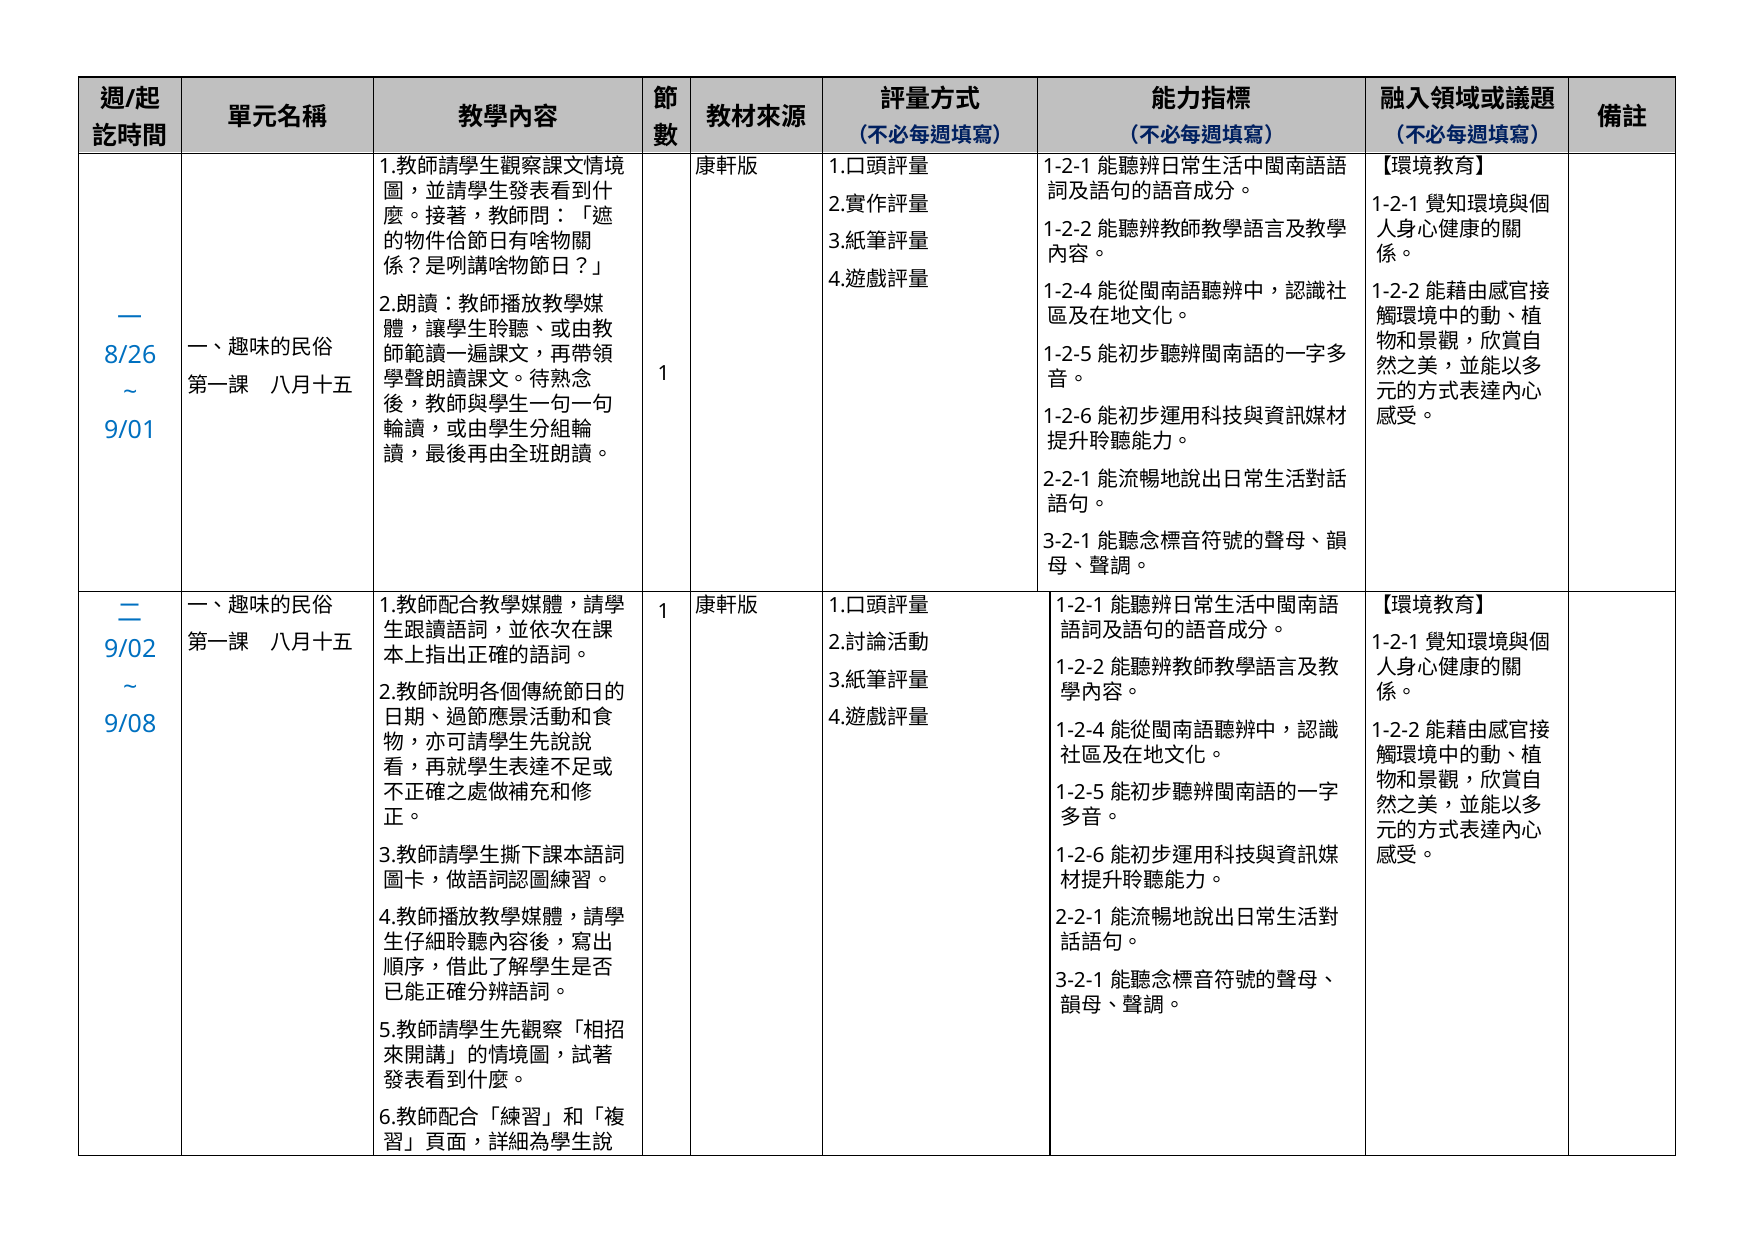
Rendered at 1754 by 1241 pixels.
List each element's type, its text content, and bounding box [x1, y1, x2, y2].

table_cell 一 8/26 ~ 9/01 [79, 154, 181, 591]
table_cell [1366, 592, 1568, 1154]
table_cell 一、趣味的民俗 第一課 八月十五 [182, 592, 373, 1154]
table_cell 能聽辨日常生活中閩南語語詞及語句的語音成分。 能聽辨教師教學語言及教學內容。 能從閩南語聽辨中，認識社區及在地文化。 能初步聽辨閩南語的一字多音。 能初步運用科技與資訊媒材提升聆聽能力。 能流暢地說出日常生活對話語句。 能聽念標音符號的聲母、韻母、聲調。 [1038, 154, 1365, 591]
table_cell 1 [643, 154, 690, 591]
table_cell 一、趣味的民俗 第一課 八月十五 [182, 154, 373, 591]
table_header 週/起訖時間 [79, 78, 181, 152]
table_header 能力指標 （不必每週填寫） [1038, 78, 1365, 152]
table_cell 康軒版 [691, 154, 822, 591]
table_header 融入領域或議題 （不必每週填寫） [1366, 78, 1568, 152]
table_cell 【環境教育】 覺知環境與個人身心健康的關係。 能藉由感官接觸環境中的動、植物和景觀，欣賞自然之美，並能以多元的方式表達內心感受。 [1366, 154, 1568, 591]
table_cell [1569, 154, 1675, 591]
table_header 單元名稱 [182, 78, 373, 152]
table_cell [1569, 592, 1675, 1154]
table_header 教材來源 [691, 78, 822, 152]
table_header 備註 [1569, 78, 1675, 152]
table_cell 1.口頭評量 2.實作評量 3.紙筆評量 4.遊戲評量 [823, 154, 1037, 591]
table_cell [1051, 592, 1365, 1154]
table_header 節數 [643, 78, 690, 152]
table_cell 1.教師請學生觀察課文情境圖，並請學生發表看到什麼。接著，教師問：「遮的物件佮節日有啥物關係？是咧講啥物節日？」 2.朗讀：教師播放教學媒體，讓學生聆聽、或由教師範讀一遍課文，再帶領學聲朗讀課文。待熟念後，教師與學生一句一句輪讀，或由學生分組輪讀，最後再由全班朗讀。 [374, 154, 642, 591]
table_cell 1 [643, 592, 690, 1154]
table_header 教學內容 [374, 78, 642, 152]
table_cell 1.口頭評量 2.討論活動 3.紙筆評量 4.遊戲評量 [823, 592, 1049, 1154]
table_cell 康軒版 [691, 592, 822, 1154]
table_cell 二 9/02 ~ 9/08 [79, 592, 181, 1154]
table_header 評量方式 （不必每週填寫） [823, 78, 1037, 152]
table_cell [374, 592, 642, 1154]
